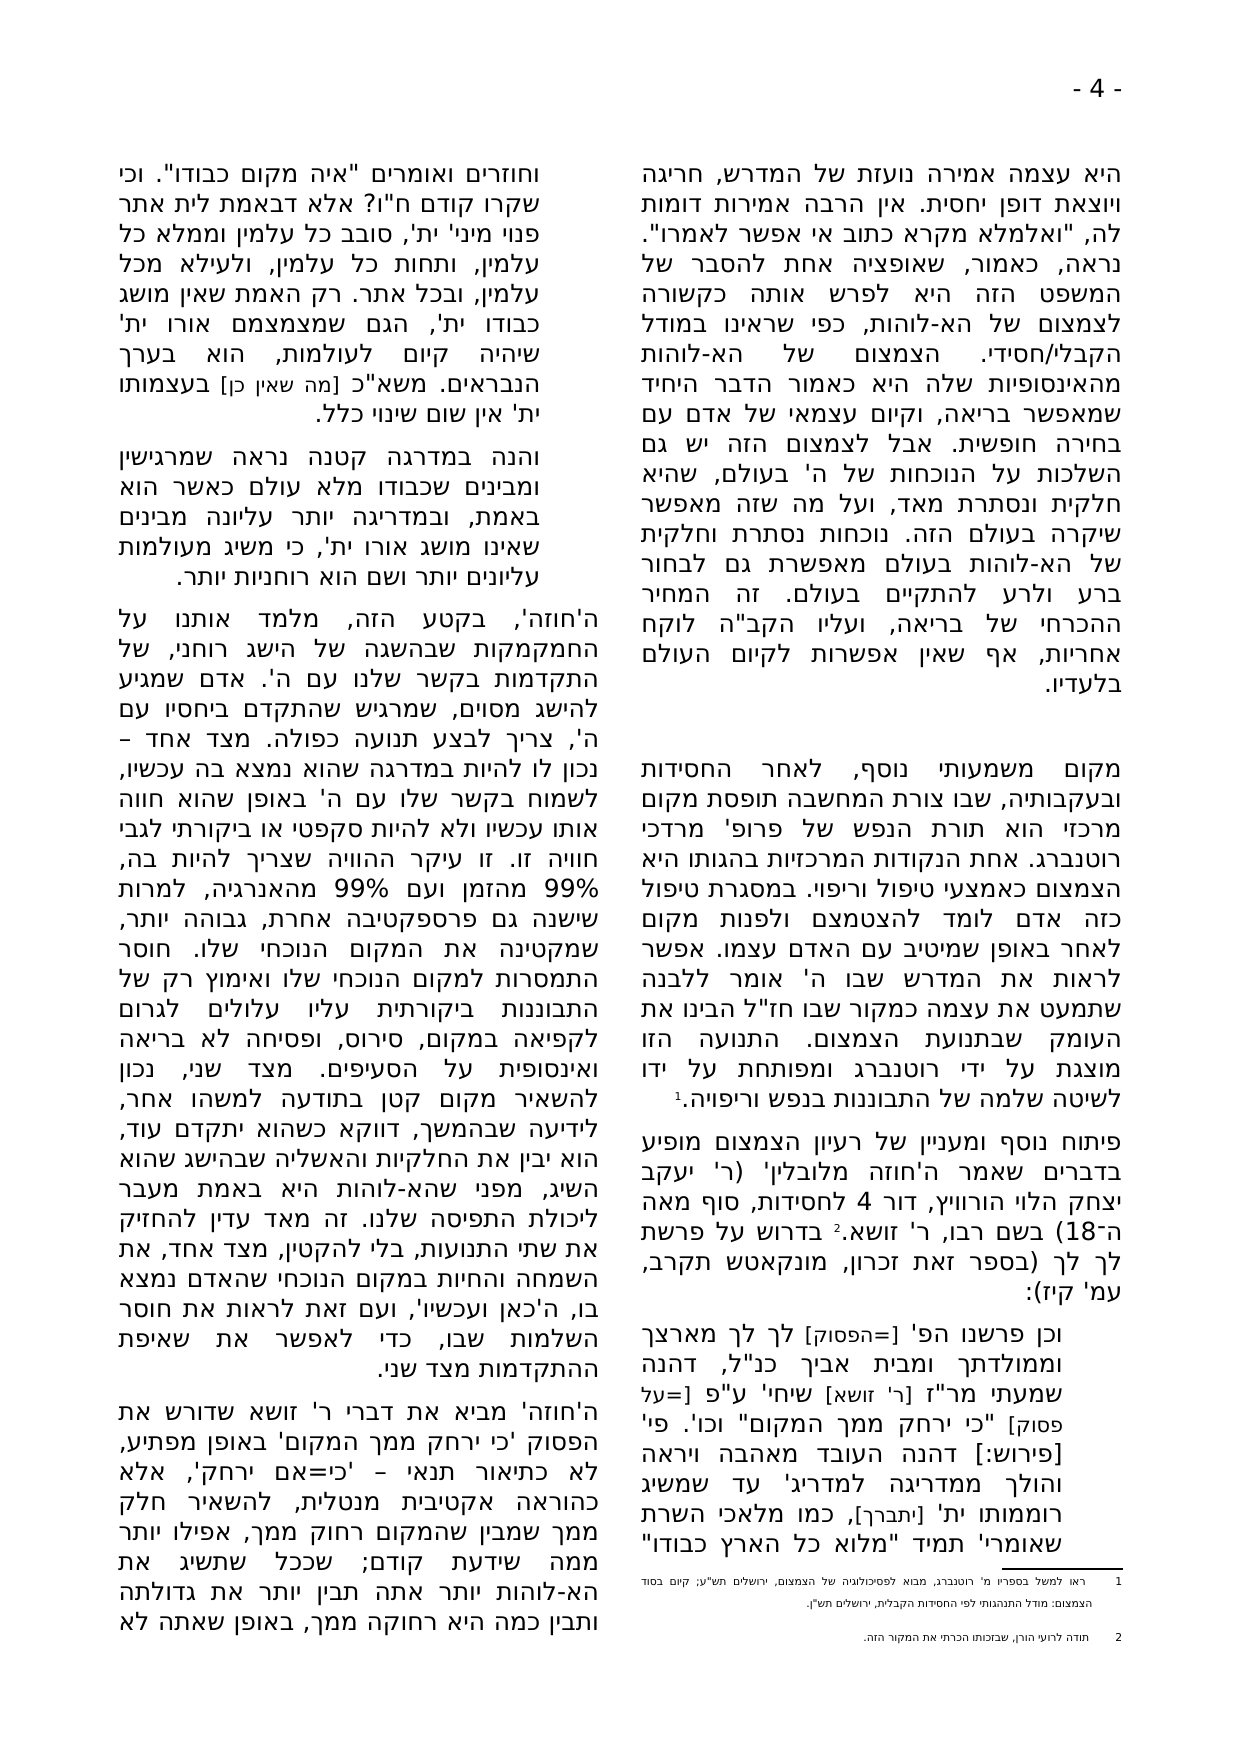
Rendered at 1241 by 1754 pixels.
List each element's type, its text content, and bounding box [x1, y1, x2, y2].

text ה'חוזה', בקטע הזה, מלמד אותנו על החמקמקות שבהשגה של הישג רוחני, של התקדמות בקשר שלנו עם ה'. אדם שמגיע להישג מסוים, שמרגיש שהתקדם ביחסיו עם ה', צריך לבצע תנועה כפולה. מצד אחד – נכון לו להיות במדרגה שהוא נמצא בה עכשיו, לשמוח בקשר שלו עם ה' באופן שהוא חווה אותו עכשיו ולא להיות סקפטי או ביקורתי לגבי חוויה זו. זו עיקר ההוויה שצריך להיות בה, 99% מהזמן ועם 99% מהאנרגיה, למרות שישנה גם פרספקטיבה אחרת, גבוהה יותר, שמקטינה את המקום הנוכחי שלו. חוסר התמסרות למקום הנוכחי שלו ואימוץ רק של התבוננות ביקורתית עליו עלולים לגרום לקפיאה במקום, סירוס, ופסיחה לא בריאה ואינסופית על הסעיפים. מצד שני, נכון להשאיר מקום קטן בתודעה למשהו אחר, לידיעה שבהמשך, דווקא כשהוא יתקדם עוד, הוא יבין את החלקיות והאשליה שבהישג שהוא השיג, מפני שהא-לוהות היא באמת מעבר ליכולת התפיסה שלנו. זה מאד עדין להחזיק את שתי התנועות, בלי להקטין, מצד אחד, את השמחה והחיות במקום הנוכחי שהאדם נמצא בו, ה'כאן ועכשיו', ועם זאת לראות את חוסר השלמות שבו, כדי לאפשר את שאיפת ההתקדמות מצד שני. [118, 604, 599, 1384]
text פיתוח נוסף ומעניין של רעיון הצמצום מופיע בדברים שאמר ה'חוזה מלובלין' (ר' יעקב יצחק הלוי הורוויץ, דור 4 לחסידות, סוף מאה ה־18) בשם רבו, ר' זושא. בדרוש על פרשת לך לך (בספר זאת זכרון, מונקאטש תקרב, עמ' קיז): [641, 1126, 1122, 1306]
text מקום משמעותי נוסף, לאחר החסידות ובעקבותיה, שבו צורת המחשבה תופסת מקום מרכזי הוא תורת הנפש של פרופ' מרדכי רוטנברג. אחת הנקודות המרכזיות בהגותו היא הצמצום כאמצעי טיפול וריפוי. במסגרת טיפול כזה אדם לומד להצטמצם ולפנות מקום לאחר באופן שמיטיב עם האדם עצמו. אפשר לראות את המדרש שבו ה' אומר ללבנה שתמעט את עצמה כמקור שבו חז"ל הבינו את העומק שבתנועת הצמצום. התנועה הזו מוצגת על ידי רוטנברג ומפותחת על ידו לשיטה שלמה של התבוננות בנפש וריפויה. [641, 754, 1122, 1114]
text וכן פרשנו הפ' [=הפסוק] לך לך מארצך וממולדתך ומבית אביך כנ"ל, דהנה שמעתי מר"ז [ר' זושא] שיחי' ע"פ [=על פסוק] "כי ירחק ממך המקום" וכו'. פי' [פירוש:] דהנה העובד מאהבה ויראה והולך ממדריגה למדריג' עד שמשיג רוממותו ית' [יתברך], כמו מלאכי השרת שאומרי' תמיד "מלוא כל הארץ כבודו" וחוזרים ואומרים "איה מקום כבודו". וכי שקרו קודם ח"ו? אלא דבאמת לית אתר פנוי מיני' ית', סובב כל עלמין וממלא כל עלמין, ותחות כל עלמין, ולעילא מכל עלמין, ובכל אתר. רק האמת שאין מושג כבודו ית', הגם שמצמצמם אורו ית' שיהיה קיום לעולמות, הוא בערך הנבראים. משא"כ [מה שאין כן] בעצמותו ית' אין שום שינוי כלל. [641, 1319, 1063, 1559]
text וכן פרשנו הפ' [=הפסוק] לך לך מארצך וממולדתך ומבית אביך כנ"ל, דהנה שמעתי מר"ז [ר' זושא] שיחי' ע"פ [=על פסוק] "כי ירחק ממך המקום" וכו'. פי' [פירוש:] דהנה העובד מאהבה ויראה והולך ממדריגה למדריג' עד שמשיג רוממותו ית' [יתברך], כמו מלאכי השרת שאומרי' תמיד "מלוא כל הארץ כבודו" וחוזרים ואומרים "איה מקום כבודו". וכי שקרו קודם ח"ו? אלא דבאמת לית אתר פנוי מיני' ית', סובב כל עלמין וממלא כל עלמין, ותחות כל עלמין, ולעילא מכל עלמין, ובכל אתר. רק האמת שאין מושג כבודו ית', הגם שמצמצמם אורו ית' שיהיה קיום לעולמות, הוא בערך הנבראים. משא"כ [מה שאין כן] בעצמותו ית' אין שום שינוי כלל. [118, 159, 540, 429]
text והנה במדרגה קטנה נראה שמרגישין ומבינים שכבודו מלא עולם כאשר הוא באמת, ובמדריגה יותר עליונה מבינים שאינו מושג אורו ית', כי משיג מעולמות עליונים יותר ושם הוא רוחניות יותר. [118, 441, 540, 591]
